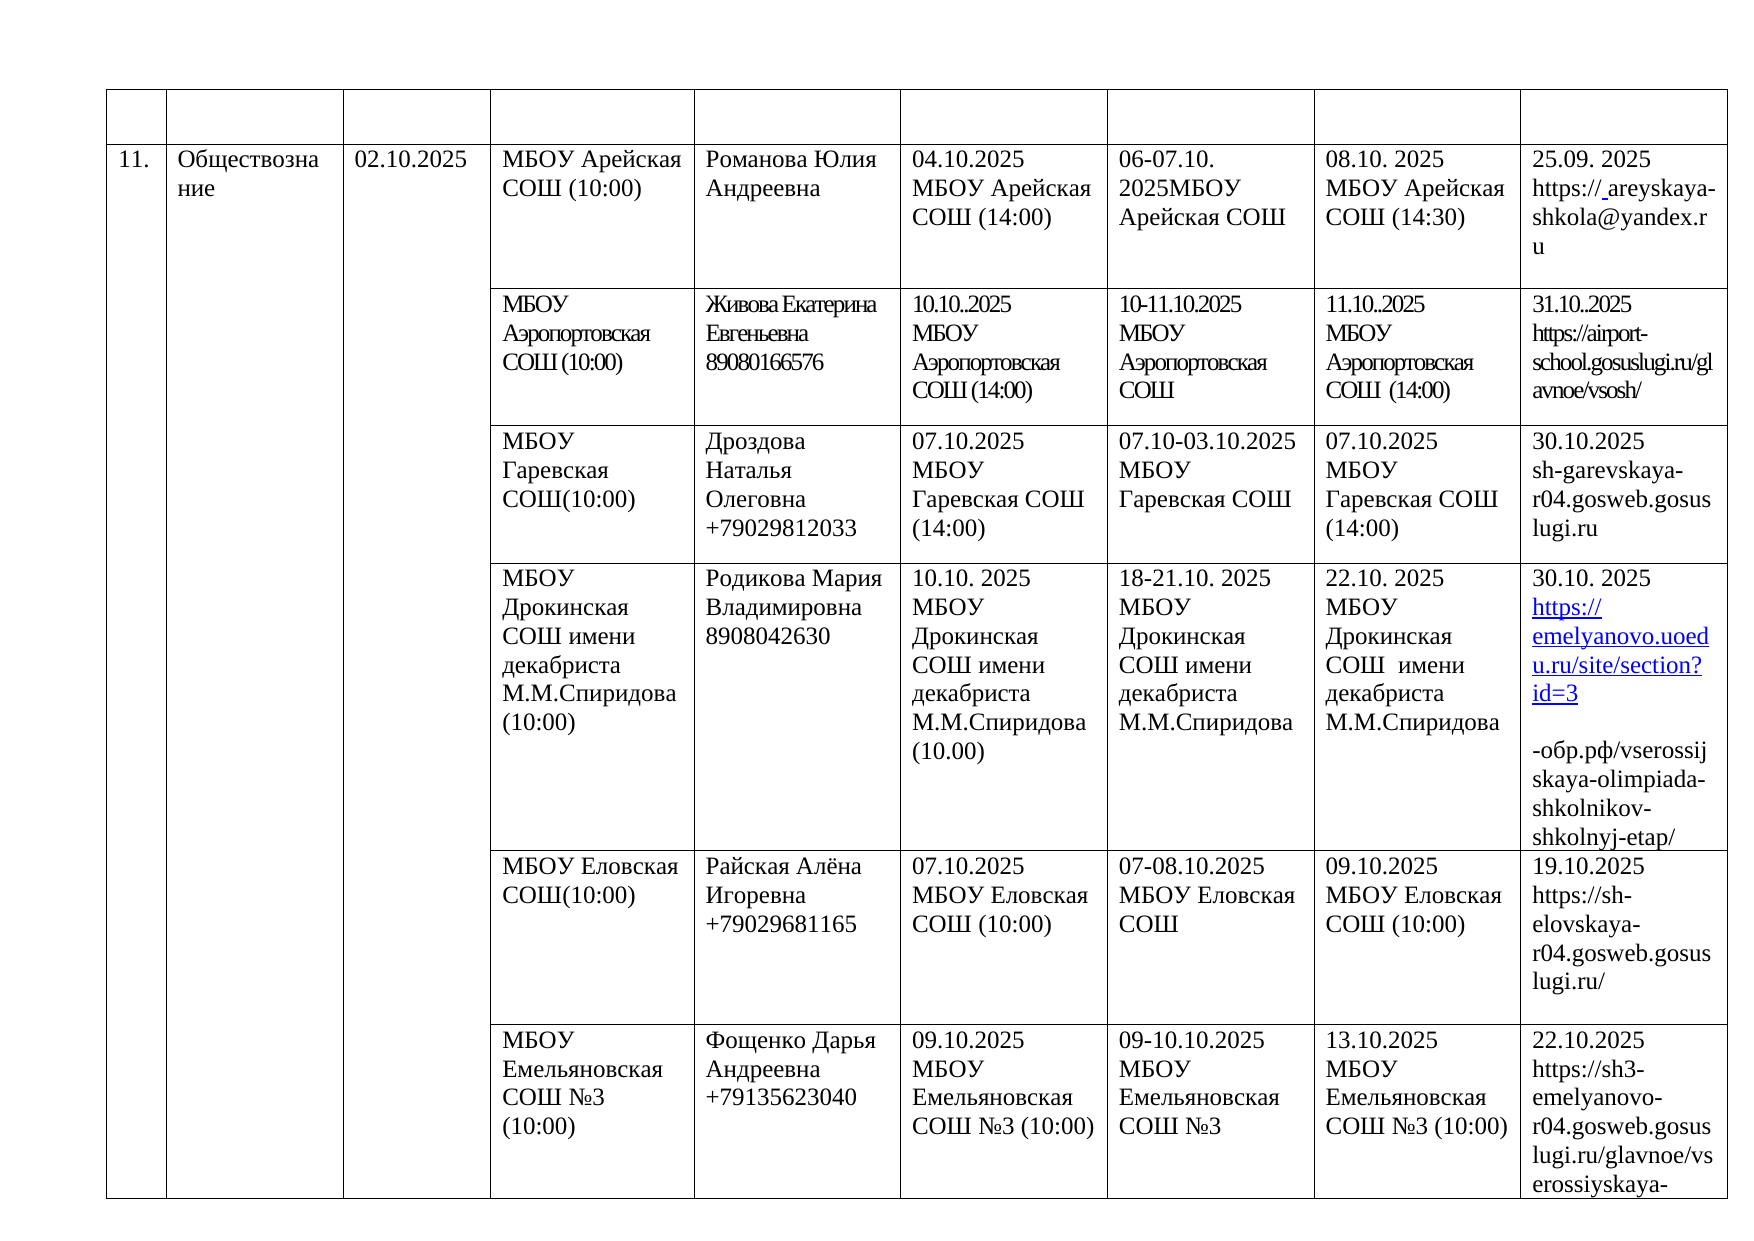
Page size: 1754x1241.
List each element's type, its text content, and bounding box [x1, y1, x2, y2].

table_cell 07-08.10.2025 МБОУ Еловская СОШ [1108, 851, 1314, 1024]
table_cell 31.10..2025 https://airport-school.gosuslugi.ru/glavnoe/vsosh/ [1521, 289, 1727, 425]
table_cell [491, 1025, 694, 1197]
table_cell 30.10. 2025 https://emelyanovo.uoedu.ru/site/section?id=3 -обр.рф/vserossijskaya-olimpiada-shkolnikov-shkolnyj-etap/ [1521, 564, 1727, 850]
table_cell МБОУ Дрокинская СОШ имени декабриста М.М.Спиридова (10:00) [491, 564, 694, 850]
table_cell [1521, 1025, 1727, 1197]
table_cell 10.10..2025 МБОУ Аэропортовская СОШ (14:00) [901, 289, 1107, 425]
table_cell Живова Екатерина Евгеньевна 89080166576 [695, 289, 900, 425]
table_cell Романова Юлия Андреевна [695, 145, 900, 288]
table_cell 07.10.2025 МБОУ Еловская СОШ (10:00) [901, 851, 1107, 1024]
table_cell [1315, 1025, 1520, 1197]
table_cell МБОУ Еловская СОШ(10:00) [491, 851, 694, 1024]
table_cell 10.10. 2025 МБОУ Дрокинская СОШ имени декабриста М.М.Спиридова (10.00) [901, 564, 1107, 850]
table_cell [1521, 90, 1727, 143]
table_cell МБОУ Гаревская СОШ(10:00) [491, 426, 694, 562]
table_cell 06-07.10. 2025МБОУ Арейская СОШ [1108, 145, 1314, 288]
table_cell 07.10.2025 МБОУ Гаревская СОШ (14:00) [901, 426, 1107, 562]
table_cell 07.10-03.10.2025 МБОУ Гаревская СОШ [1108, 426, 1314, 562]
table_cell 22.10. 2025 МБОУ Дрокинская СОШ имени декабриста М.М.Спиридова [1315, 564, 1520, 850]
table_cell МБОУ Аэропортовская СОШ (10:00) [491, 289, 694, 425]
table_cell 25.09. 2025 https:// areyskaya-shkola@yandex.ru [1521, 145, 1727, 288]
table_cell 02.10.2025 [344, 145, 490, 1197]
table_cell Дроздова Наталья Олеговна +79029812033 [695, 426, 900, 562]
table_cell Обществознание [167, 145, 343, 1197]
table_cell 07.10.2025 МБОУ Гаревская СОШ (14:00) [1315, 426, 1520, 562]
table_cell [901, 90, 1107, 143]
table_cell МБОУ Арейская СОШ (10:00) [491, 145, 694, 288]
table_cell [901, 1025, 1107, 1197]
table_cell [1315, 90, 1520, 143]
table_cell 09.10.2025 МБОУ Еловская СОШ (10:00) [1315, 851, 1520, 1024]
table_cell Родикова Мария Владимировна 8908042630 [695, 564, 900, 850]
table_cell 18-21.10. 2025 МБОУ Дрокинская СОШ имени декабриста М.М.Спиридова [1108, 564, 1314, 850]
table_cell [1108, 1025, 1314, 1197]
table_cell 11.10..2025 МБОУ Аэропортовская СОШ (14:00) [1315, 289, 1520, 425]
table_cell 10-11.10.2025 МБОУ Аэропортовская СОШ [1108, 289, 1314, 425]
table_cell 30.10.2025 sh-garevskaya-r04.gosweb.gosuslugi.ru [1521, 426, 1727, 562]
table_cell Райская Алёна Игоревна +79029681165 [695, 851, 900, 1024]
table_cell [695, 1025, 900, 1197]
table_cell 11. [107, 145, 166, 1197]
table_cell 04.10.2025 МБОУ Арейская СОШ (14:00) [901, 145, 1107, 288]
table_cell 19.10.2025 https://sh-elovskaya-r04.gosweb.gosuslugi.ru/ [1521, 851, 1727, 1024]
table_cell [491, 90, 694, 143]
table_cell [1108, 90, 1314, 143]
table_cell 08.10. 2025 МБОУ Арейская СОШ (14:30) [1315, 145, 1520, 288]
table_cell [695, 90, 900, 143]
